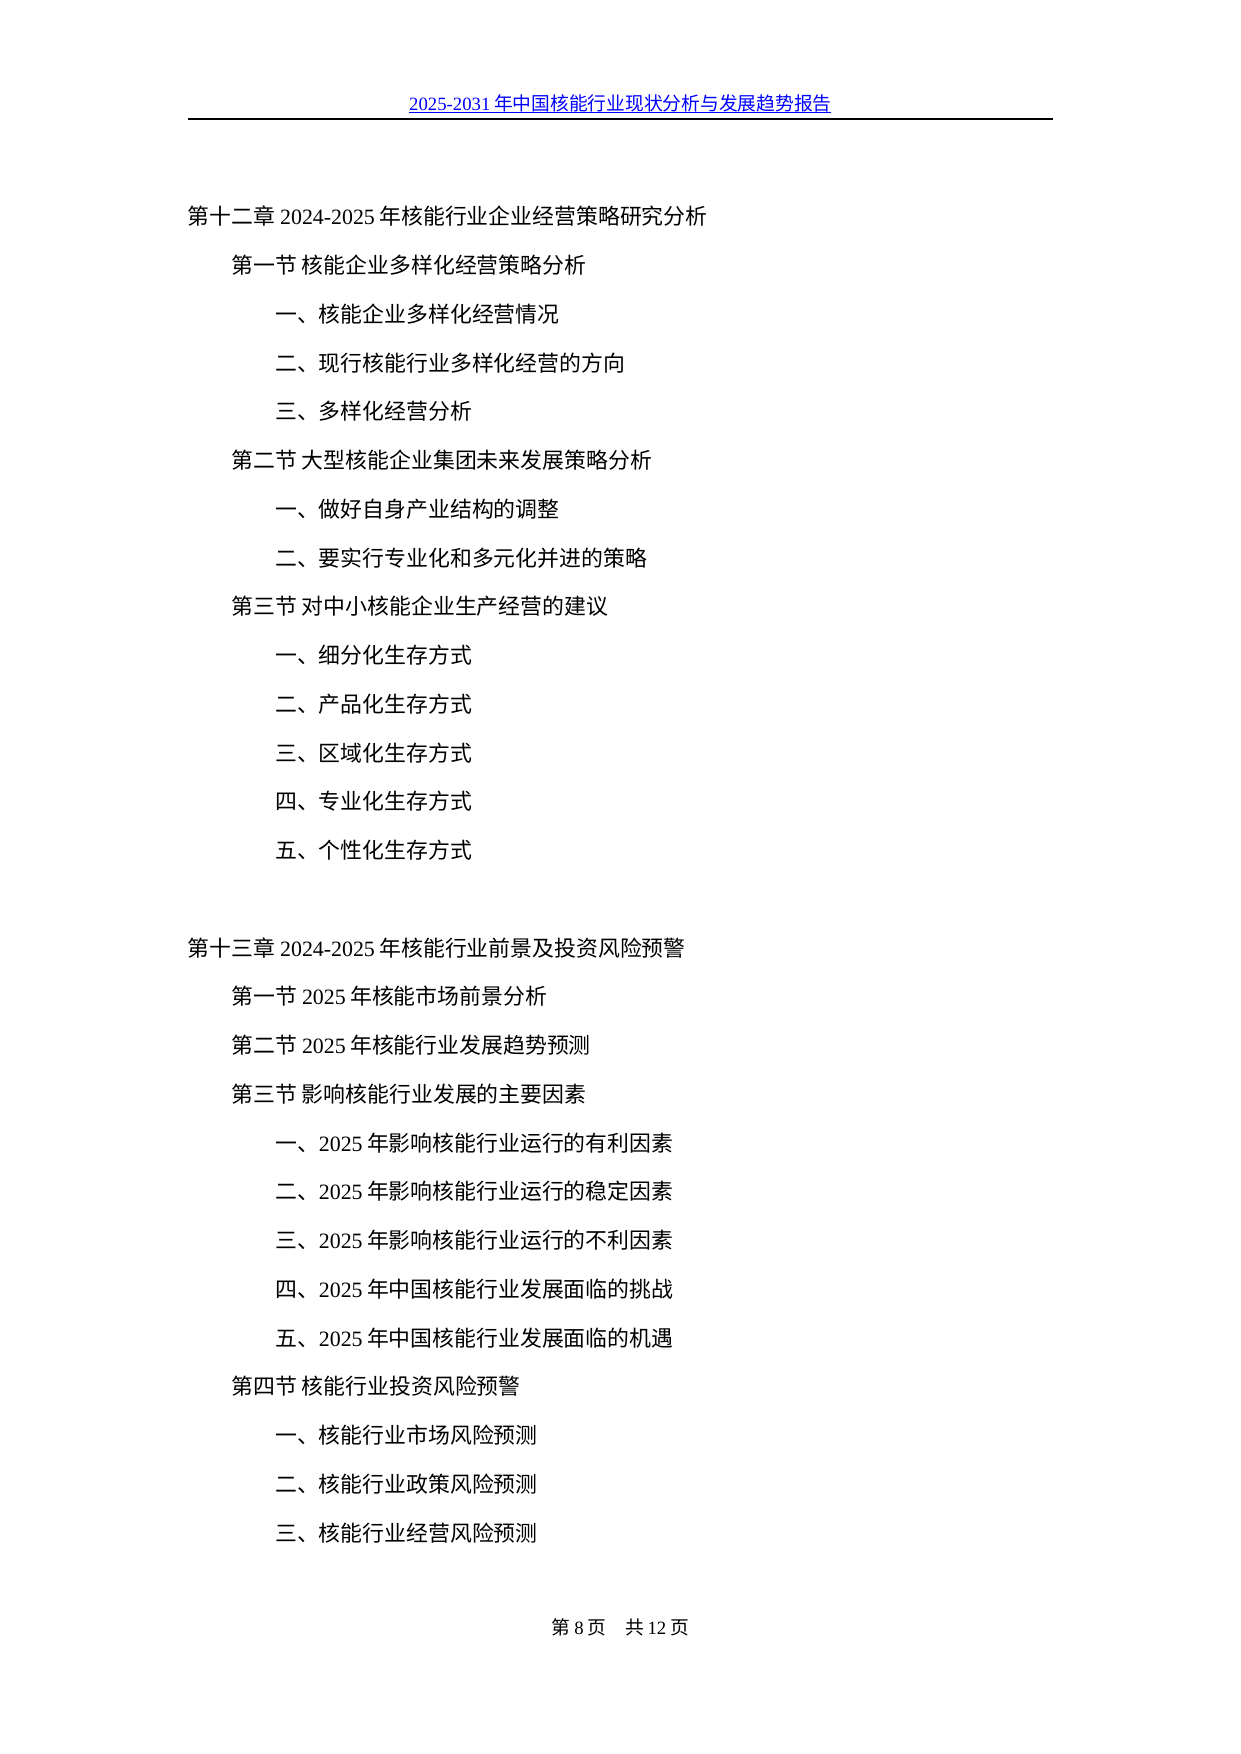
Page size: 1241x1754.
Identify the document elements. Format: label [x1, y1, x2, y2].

text [187, 150, 1053, 1548]
